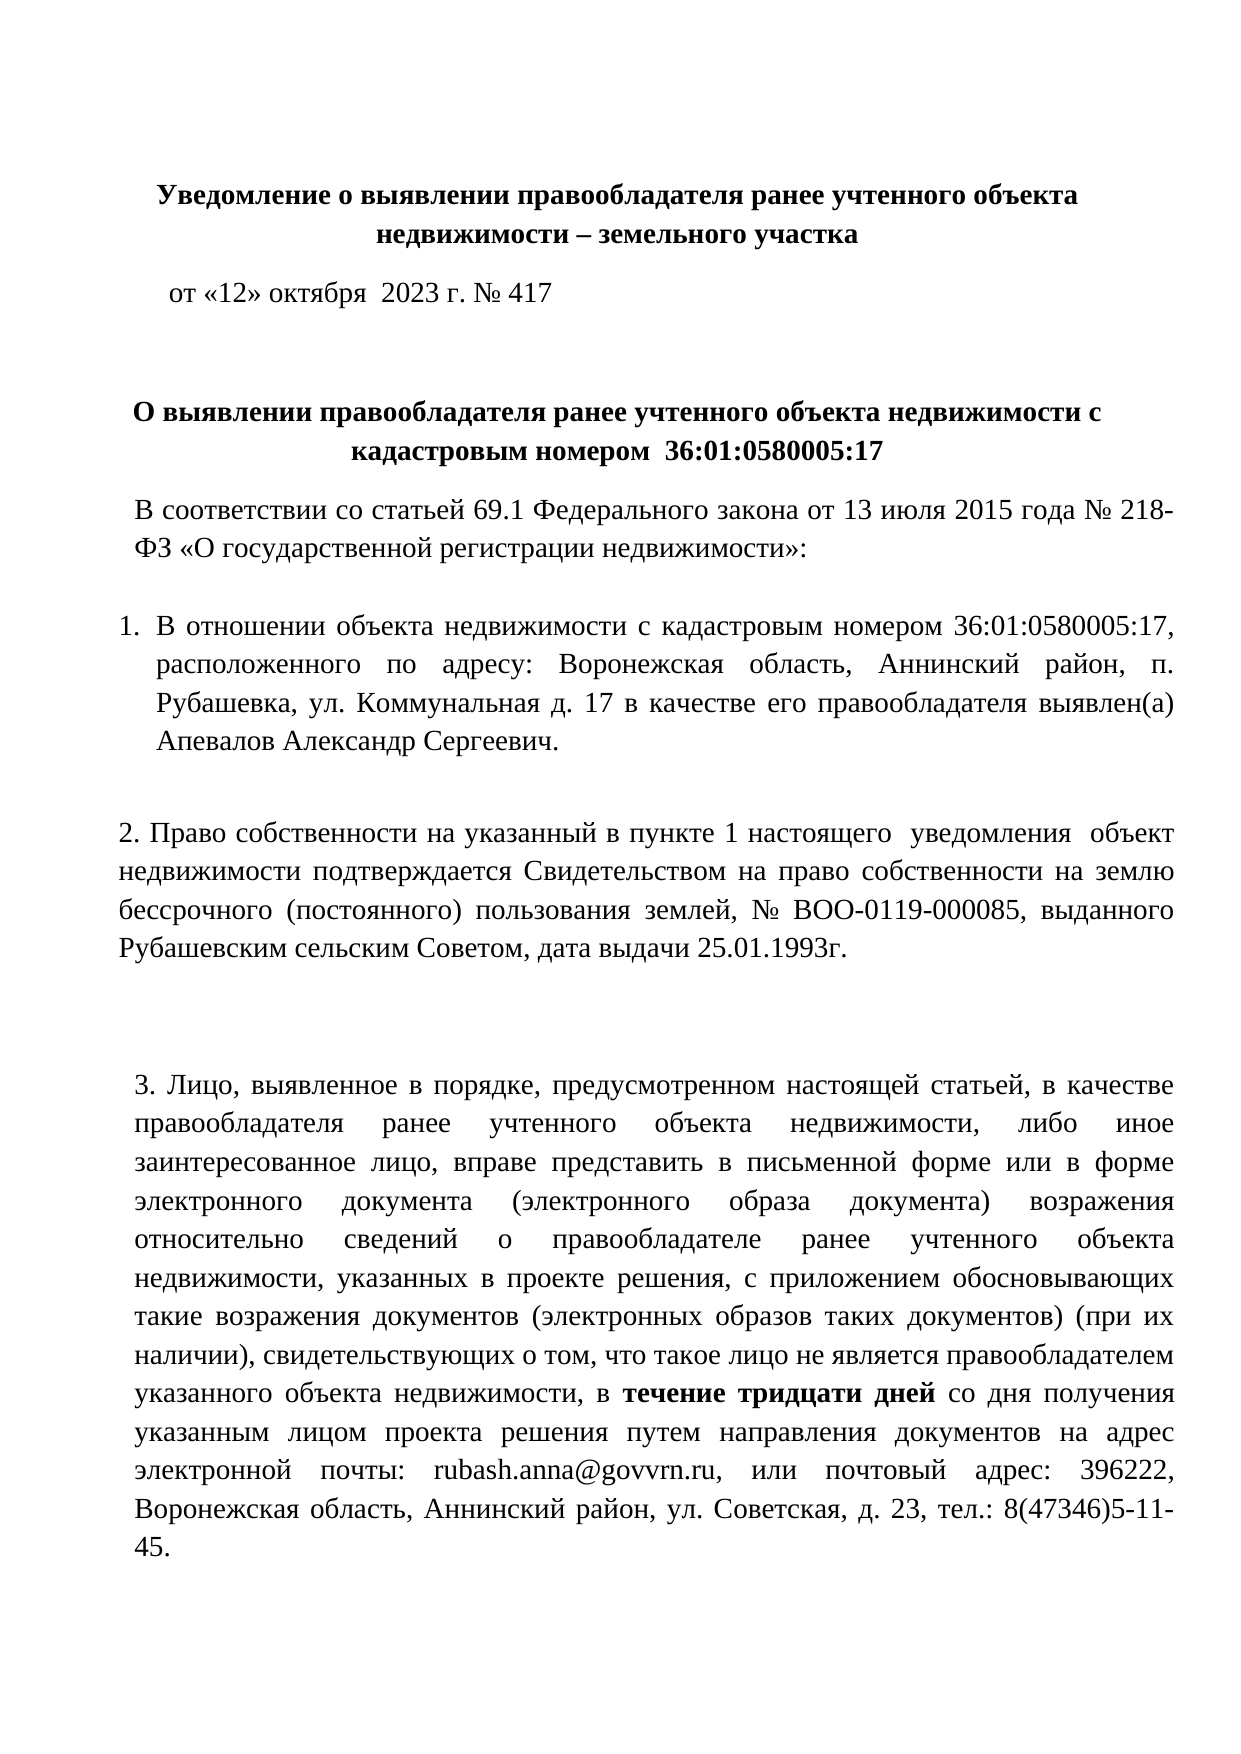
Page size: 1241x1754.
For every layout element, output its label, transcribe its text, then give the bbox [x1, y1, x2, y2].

list 3. Лицо, выявленное в порядке, предусмотренном настоящей статьей, в качестве правообладателя ранее учтенного объекта недвижимости, либо иное заинтересованное лицо, вправе представить в письменной форме или в форме электронного документа (электронного образа документа) возражения относительно сведений о правообладателе ранее учтенного объекта недвижимости, указанных в проекте решения, с приложением обосновывающих такие возражения документов (электронных образов таких документов) (при их наличии), свидетельствующих о том, что такое лицо не является правообладателем указанного объекта недвижимости, в течение тридцати дней со дня получения указанным лицом проекта решения путем направления документов на адрес электронной почты: rubash.anna@govvrn.ru, или почтовый адрес: 396222, Воронежская область, Аннинский район, ул. Советская, д. 23, тел.: 8(47346)5-11-45. [134, 1067, 1175, 1563]
text Уведомление о выявлении правообладателя ранее учтенного объекта недвижимости – земельного участка [59, 177, 1175, 249]
list В соответствии со статьей 69.1 Федерального закона от 13 июля 2015 года № 218-ФЗ «О государственной регистрации недвижимости»: [134, 492, 1175, 564]
text 2. Право собственности на указанный в пункте 1 настоящего уведомления объект недвижимости подтверждается Свидетельством на право собственности на землю бессрочного (постоянного) пользования землей, № ВОО-0119-000085, выданного Рубашевским сельским Советом, дата выдачи 25.01.1993г. [118, 815, 1175, 964]
text от «12» октября 2023 г. № 417 [59, 275, 1175, 309]
text О выявлении правообладателя ранее учтенного объекта недвижимости с кадастровым номером 36:01:0580005:17 [59, 394, 1175, 466]
list В отношении объекта недвижимости с кадастровым номером 36:01:0580005:17, расположенного по адресу: Воронежская область, Аннинский район, п. Рубашевка, ул. Коммунальная д. 17 в качестве его правообладателя выявлен(а) Апевалов Александр Сергеевич. [118, 608, 1175, 757]
